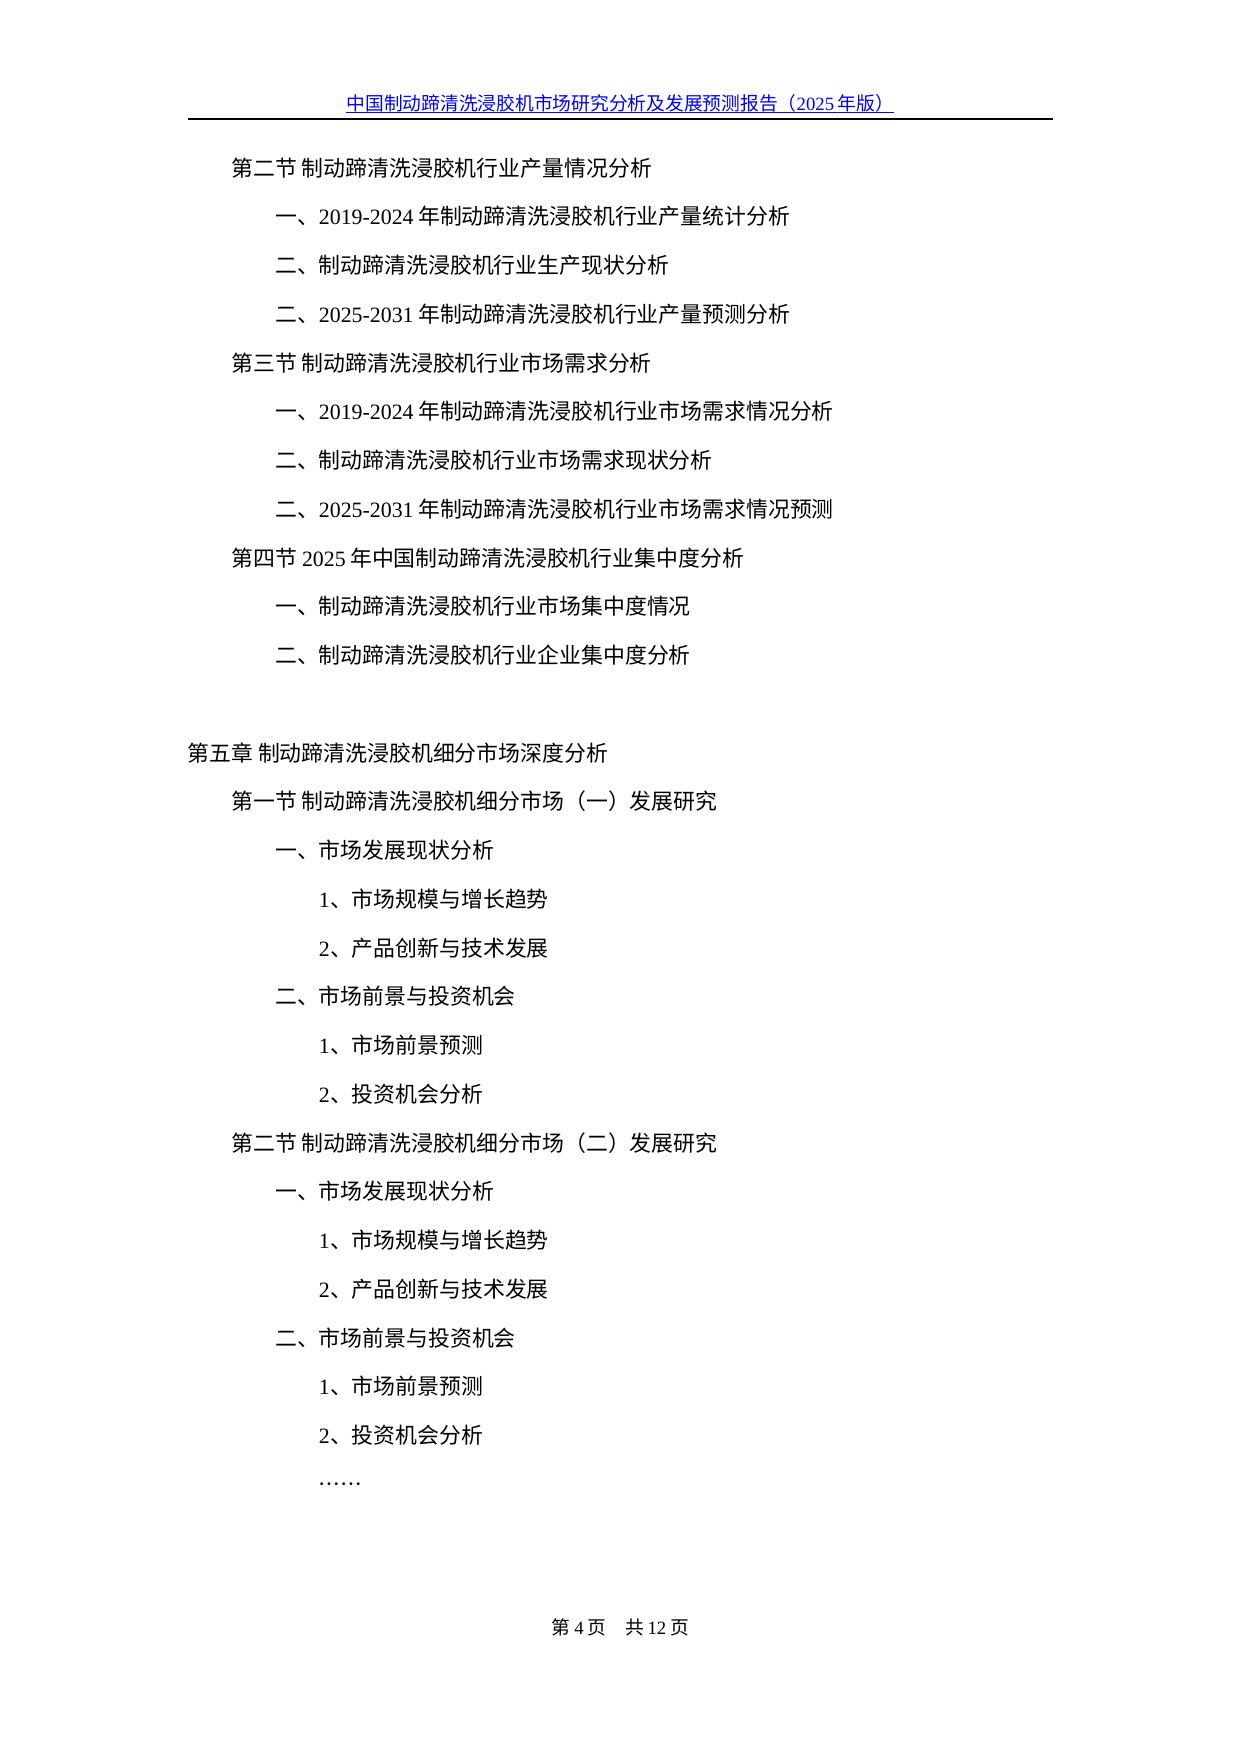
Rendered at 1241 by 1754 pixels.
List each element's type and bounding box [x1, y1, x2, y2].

text [187, 150, 1053, 1499]
